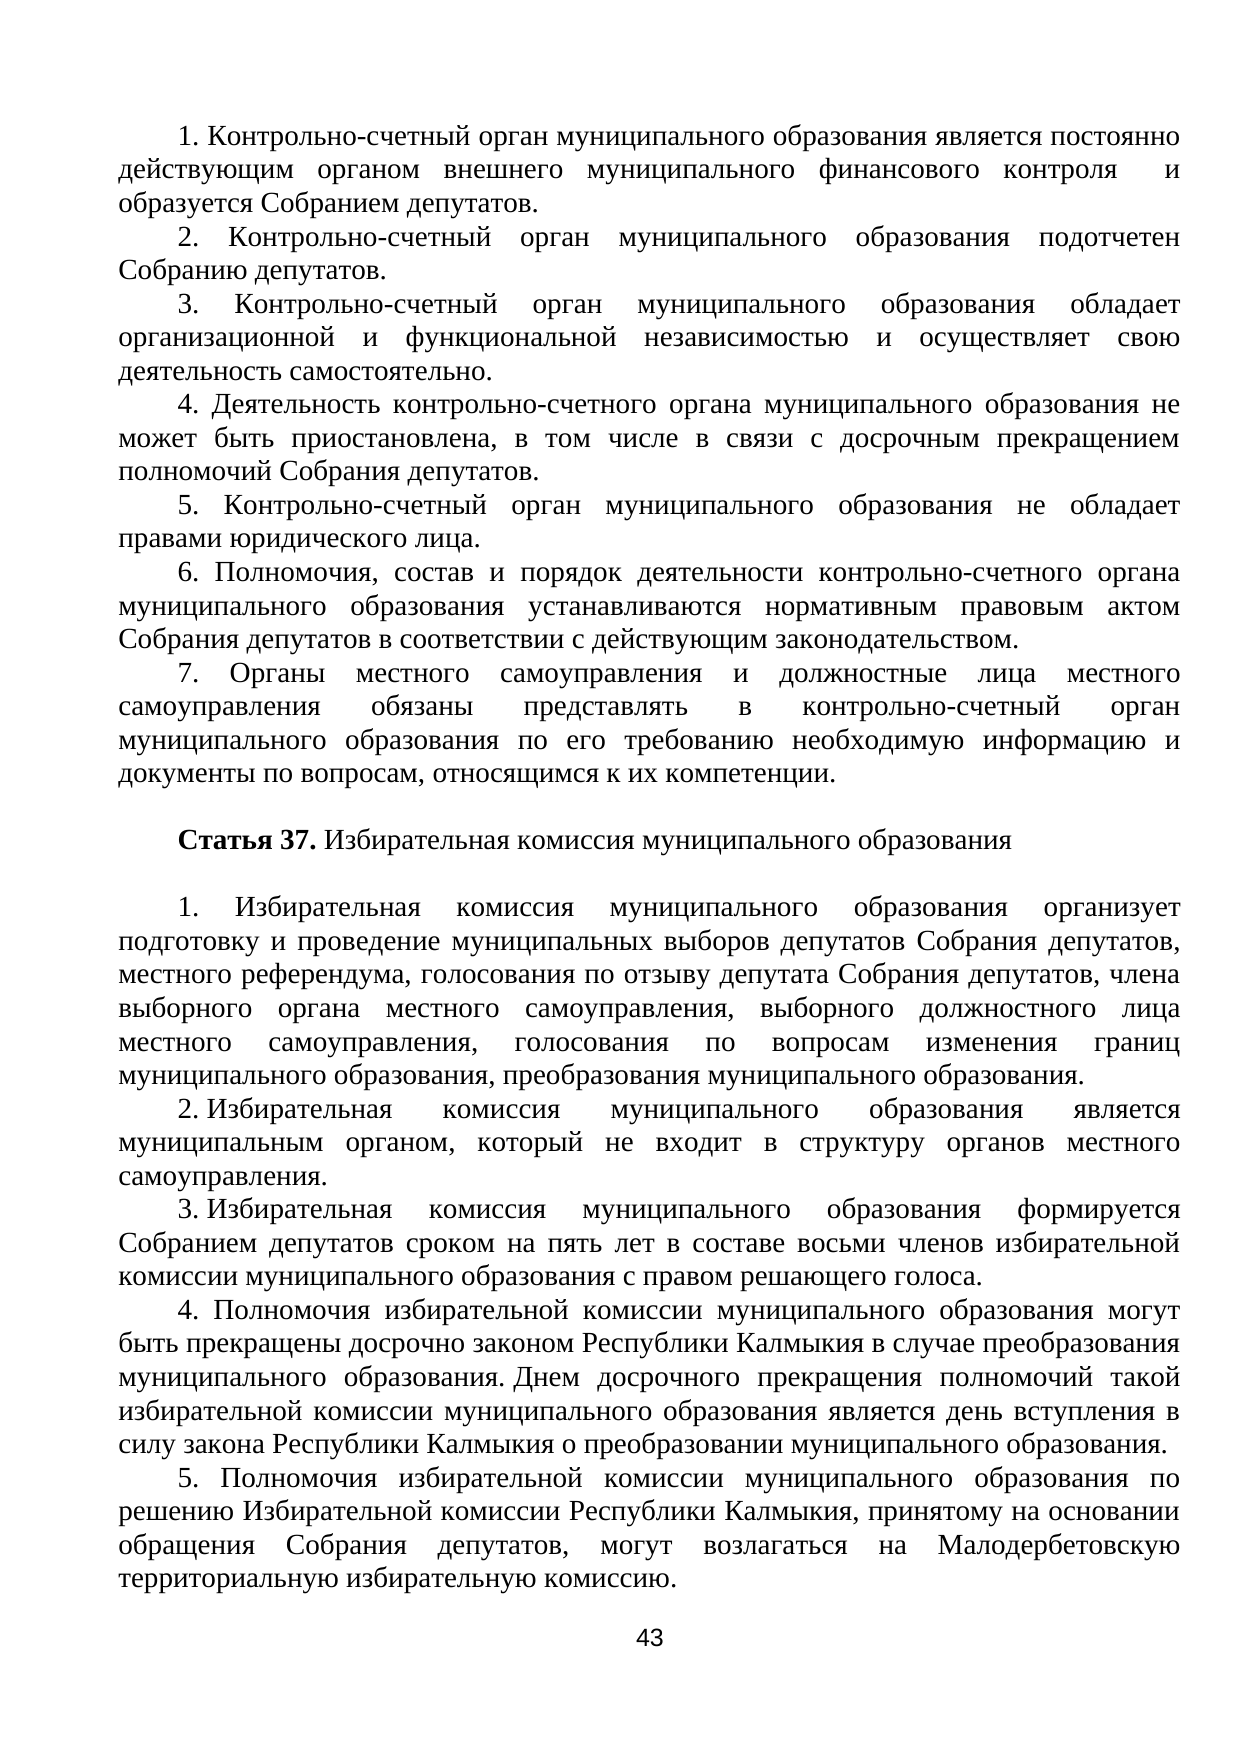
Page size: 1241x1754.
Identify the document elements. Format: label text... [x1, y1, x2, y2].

text 2. Контрольно-счетный орган муниципального образования подотчетен Собранию депутатов. [118, 219, 1181, 286]
text 6. Полномочия, состав и порядок деятельности контрольно-счетного органа муниципального образования устанавливаются нормативным правовым актом Собрания депутатов в соответствии с действующим законодательством. [118, 554, 1181, 655]
text 1. Контрольно-счетный орган муниципального образования является постоянно действующим органом внешнего муниципального финансового контроля и образуется Собранием депутатов. [118, 118, 1181, 219]
text Статья 37. Избирательная комиссия муниципального образования [118, 822, 1181, 856]
text 2. Избирательная комиссия муниципального образования является муниципальным органом, который не входит в структуру органов местного самоуправления. [118, 1091, 1181, 1191]
text 4. Деятельность контрольно-счетного органа муниципального образования не может быть приостановлена, в том числе в связи с досрочным прекращением полномочий Собрания депутатов. [118, 386, 1181, 487]
text 7. Органы местного самоуправления и должностные лица местного самоуправления обязаны представлять в контрольно-счетный орган муниципального образования по его требованию необходимую информацию и документы по вопросам, относящимся к их компетенции. [118, 655, 1181, 789]
text 4. Полномочия избирательной комиссии муниципального образования могут быть прекращены досрочно законом Республики Калмыкия в случае преобразования муниципального образования. Днем досрочного прекращения полномочий такой избирательной комиссии муниципального образования является день вступления в силу закона Республики Калмыкия о преобразовании муниципального образования. [118, 1292, 1181, 1460]
text 5. Полномочия избирательной комиссии муниципального образования по решению Избирательной комиссии Республики Калмыкия, принятому на основании обращения Собрания депутатов, могут возлагаться на Малодербетовскую территориальную избирательную комиссию. [118, 1460, 1181, 1594]
text 3. Контрольно-счетный орган муниципального образования обладает организационной и функциональной независимостью и осуществляет свою деятельность самостоятельно. [118, 286, 1181, 386]
text 5. Контрольно-счетный орган муниципального образования не обладает правами юридического лица. [118, 487, 1181, 554]
text 3. Избирательная комиссия муниципального образования формируется Собранием депутатов сроком на пять лет в составе восьми членов избирательной комиссии муниципального образования с правом решающего голоса. [118, 1191, 1181, 1292]
text 1. Избирательная комиссия муниципального образования организует подготовку и проведение муниципальных выборов депутатов Собрания депутатов, местного референдума, голосования по отзыву депутата Собрания депутатов, члена выборного органа местного самоуправления, выборного должностного лица местного самоуправления, голосования по вопросам изменения границ муниципального образования, преобразования муниципального образования. [118, 889, 1181, 1091]
